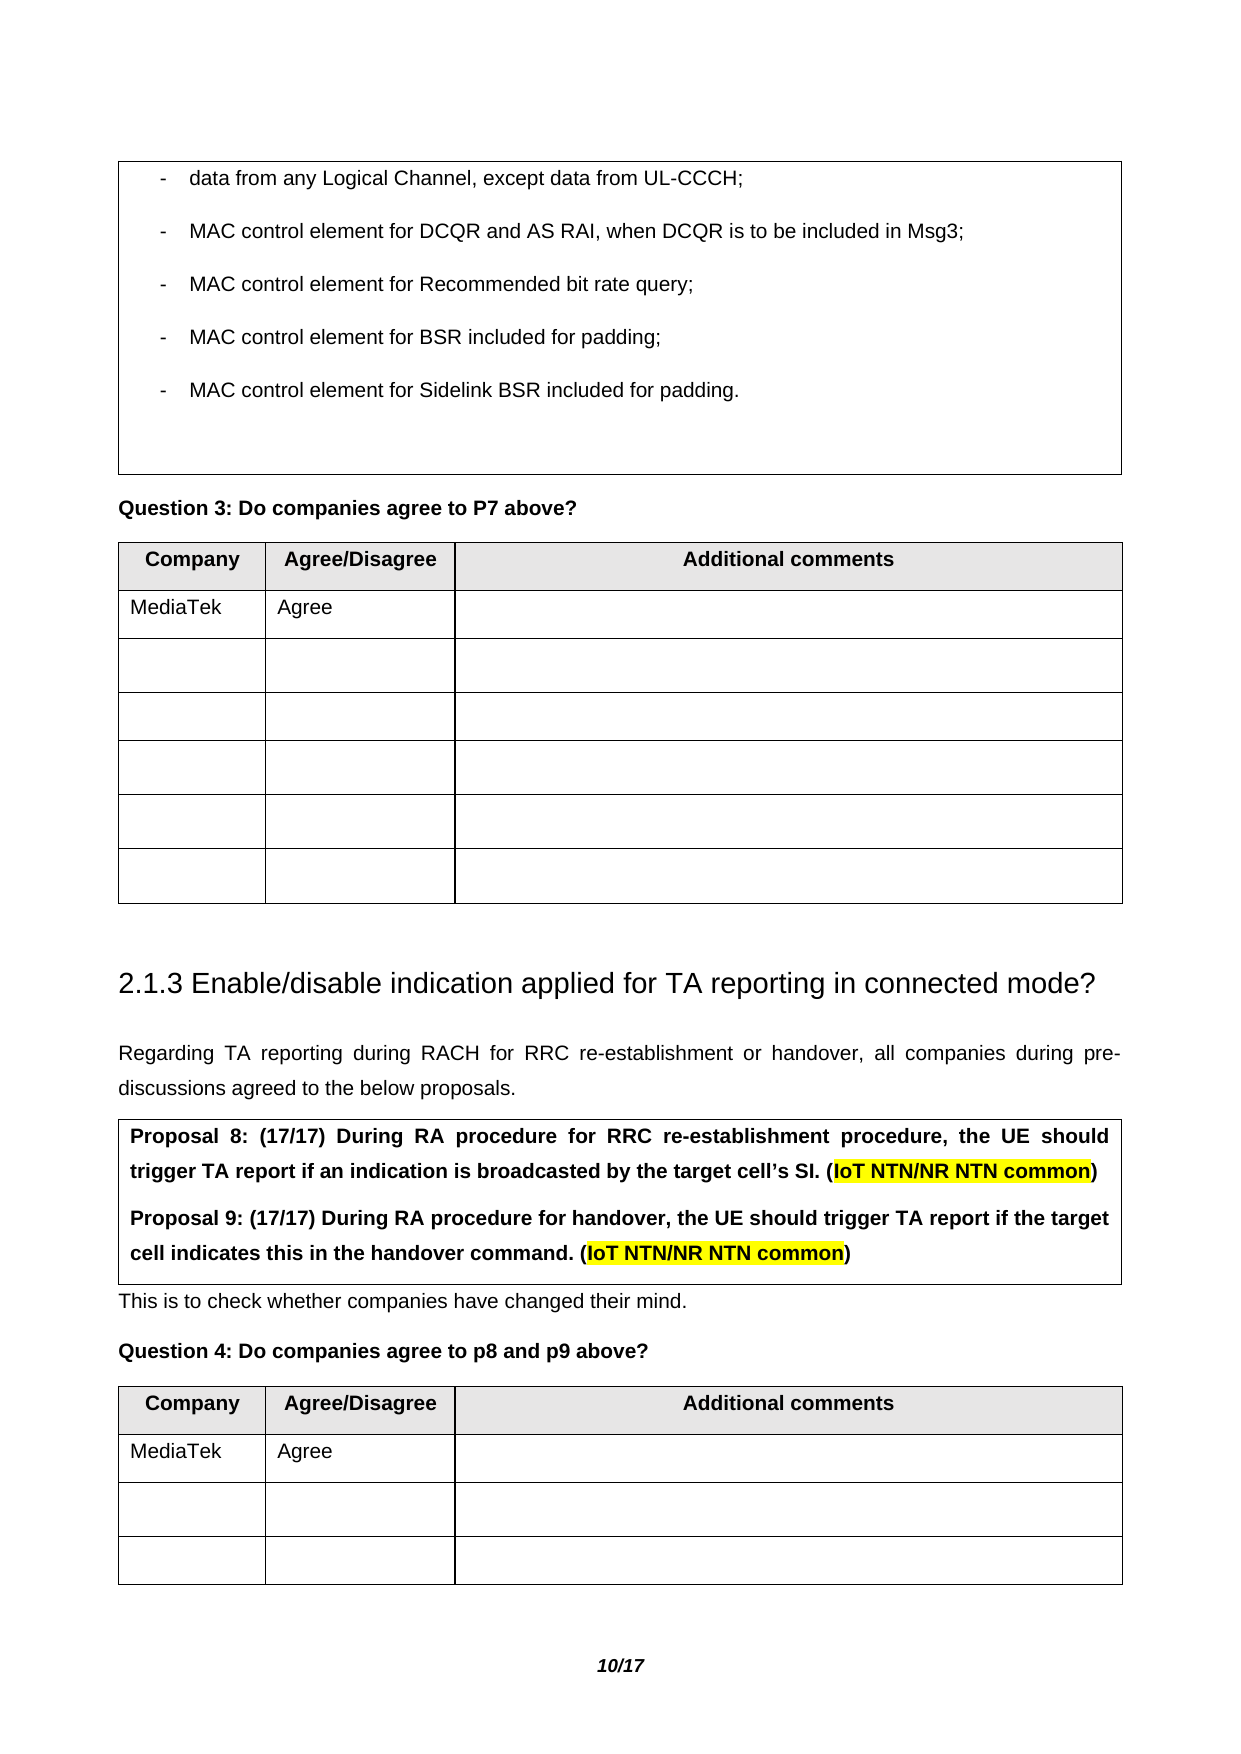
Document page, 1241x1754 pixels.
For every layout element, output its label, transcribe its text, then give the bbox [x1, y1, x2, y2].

table_header Agree/Disagree [266, 1387, 454, 1434]
table_cell [266, 693, 454, 740]
table_cell [266, 639, 454, 692]
table_cell [266, 741, 454, 794]
table_cell [456, 693, 1122, 740]
table_cell [266, 849, 454, 902]
table_cell [456, 1435, 1122, 1482]
table_header Proposal 8: (17/17) During RA procedure for RRC re-establishment procedure, the UE should trigger TA report if an indication is broadcasted by the target cell’s SI. (IoT NTN/NR NTN common) Proposal 9: (17/17) During RA procedure for handover, the UE should trigger TA report if the target cell indicates this in the handover command. (IoT NTN/NR NTN common) [119, 1120, 1121, 1283]
text Regarding TA reporting during RACH for RRC re-establishment or handover, all companies during pre-discussions agreed to the below proposals. [118, 1037, 1122, 1104]
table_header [119, 162, 1121, 474]
table_cell [456, 1483, 1122, 1536]
table_cell [119, 693, 265, 740]
table_cell [119, 639, 265, 692]
table_cell [456, 795, 1122, 848]
table_cell [456, 741, 1122, 794]
table_cell [456, 849, 1122, 902]
table_cell [456, 591, 1122, 638]
table_cell MediaTek [119, 1435, 265, 1482]
table_cell [119, 1483, 265, 1536]
table_cell [266, 1537, 454, 1584]
table_header Company [119, 1387, 265, 1434]
table_cell [119, 1537, 265, 1584]
table_header Agree/Disagree [266, 543, 454, 590]
table_header Additional comments [456, 543, 1122, 590]
table_cell [119, 849, 265, 902]
table_cell [266, 1483, 454, 1536]
table_cell [119, 741, 265, 794]
text Question 3: Do companies agree to P7 above? [118, 491, 1122, 524]
table_header Additional comments [456, 1387, 1122, 1434]
table_cell MediaTek [119, 591, 265, 638]
subtitle 2.1.3 Enable/disable indication applied for TA reporting in connected mode? [118, 950, 1122, 1015]
table_cell Agree [266, 591, 454, 638]
text This is to check whether companies have changed their mind. [118, 1285, 1122, 1317]
text Question 4: Do companies agree to p8 and p9 above? [118, 1335, 1122, 1368]
table_cell [119, 795, 265, 848]
table_header Company [119, 543, 265, 590]
table_cell Agree [266, 1435, 454, 1482]
table_cell [266, 795, 454, 848]
table_cell [456, 639, 1122, 692]
table_cell [456, 1537, 1122, 1584]
